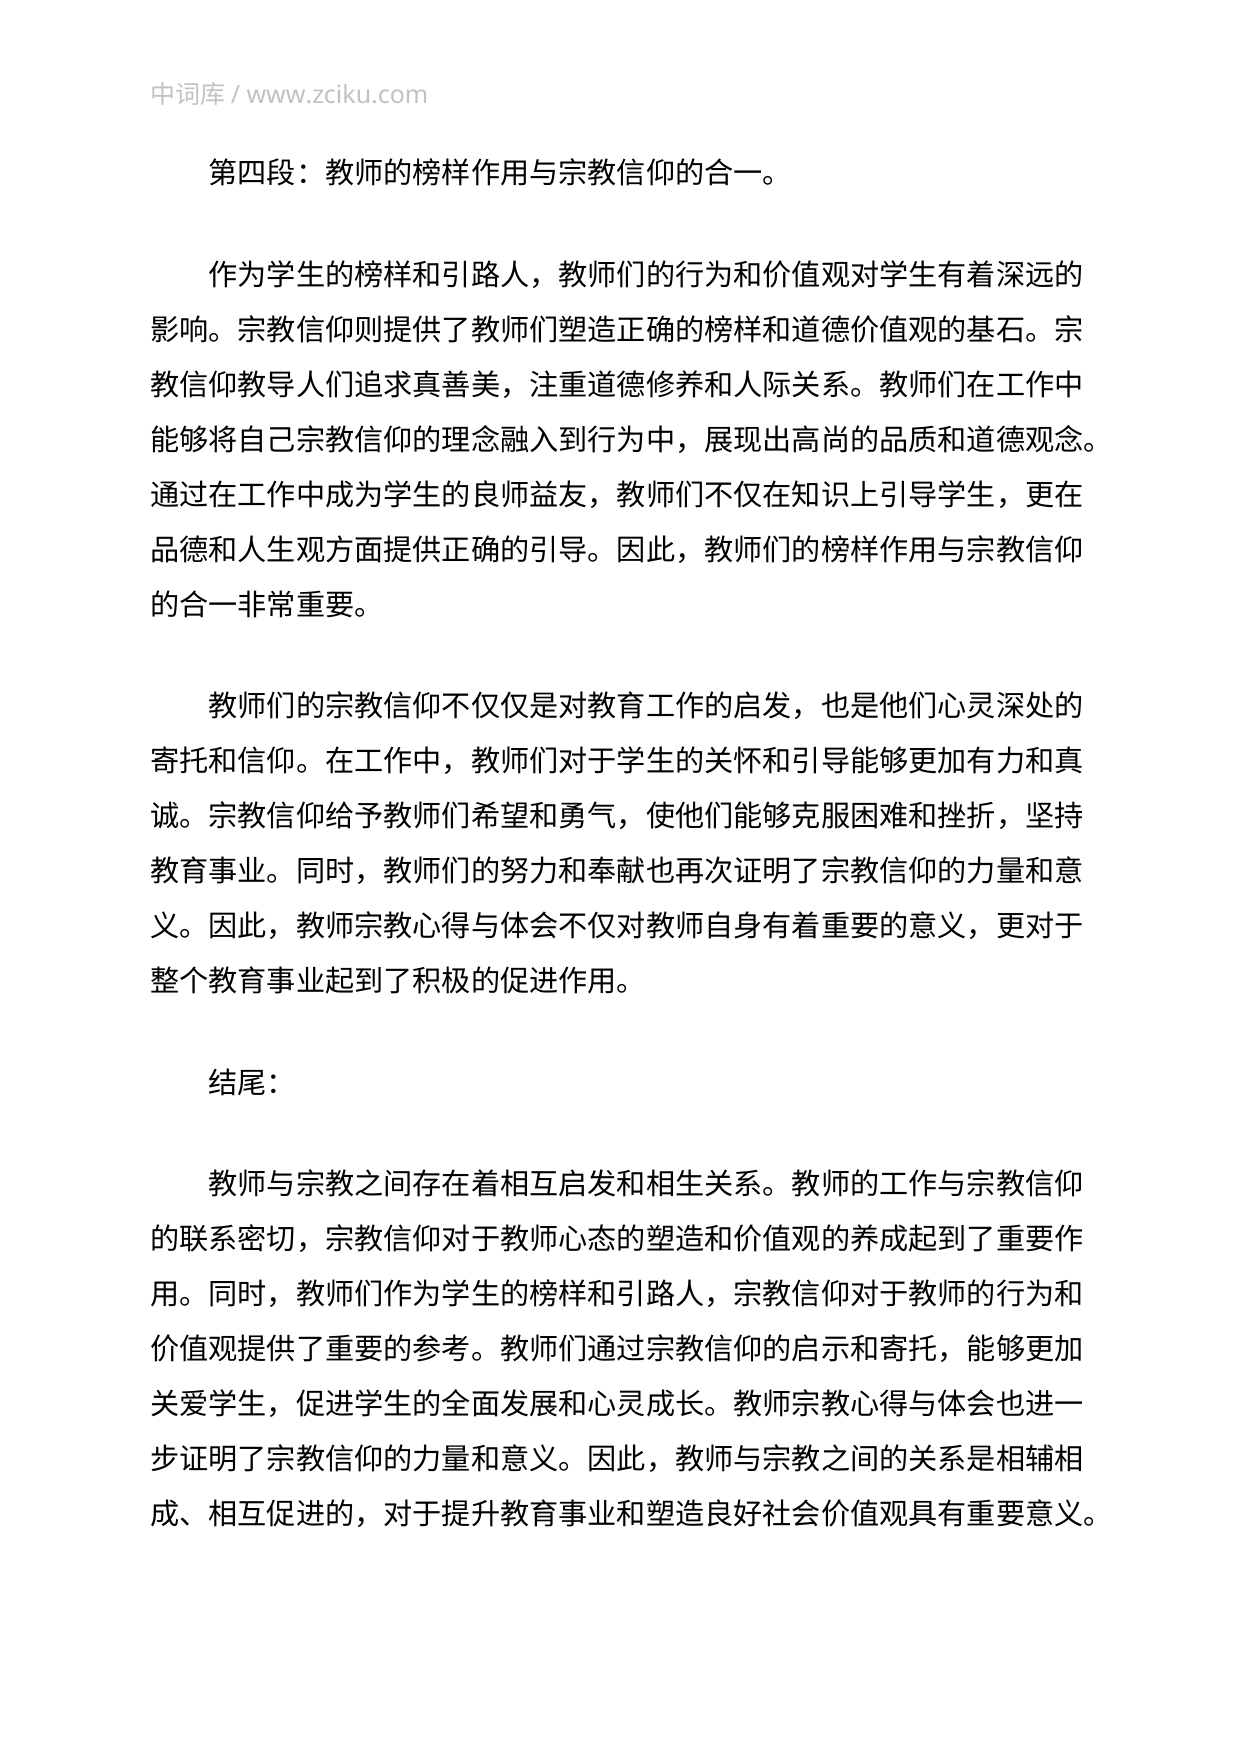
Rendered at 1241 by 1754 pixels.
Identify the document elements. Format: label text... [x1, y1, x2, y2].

text 第四段：教师的榜样作用与宗教信仰的合一。 [150, 150, 1090, 192]
text 教师们的宗教信仰不仅仅是对教育工作的启发，也是他们心灵深处的寄托和信仰。在工作中，教师们对于学生的关怀和引导能够更加有力和真诚。宗教信仰给予教师们希望和勇气，使他们能够克服困难和挫折，坚持教育事业。同时，教师们的努力和奉献也再次证明了宗教信仰的力量和意义。因此，教师宗教心得与体会不仅对教师自身有着重要的意义，更对于整个教育事业起到了积极的促进作用。 [150, 683, 1090, 1000]
text 教师与宗教之间存在着相互启发和相生关系。教师的工作与宗教信仰的联系密切，宗教信仰对于教师心态的塑造和价值观的养成起到了重要作用。同时，教师们作为学生的榜样和引路人，宗教信仰对于教师的行为和价值观提供了重要的参考。教师们通过宗教信仰的启示和寄托，能够更加关爱学生，促进学生的全面发展和心灵成长。教师宗教心得与体会也进一步证明了宗教信仰的力量和意义。因此，教师与宗教之间的关系是相辅相成、相互促进的，对于提升教育事业和塑造良好社会价值观具有重要意义。 [150, 1161, 1090, 1533]
text 结尾： [150, 1059, 1090, 1101]
text 作为学生的榜样和引路人，教师们的行为和价值观对学生有着深远的影响。宗教信仰则提供了教师们塑造正确的榜样和道德价值观的基石。宗教信仰教导人们追求真善美，注重道德修养和人际关系。教师们在工作中能够将自己宗教信仰的理念融入到行为中，展现出高尚的品质和道德观念。通过在工作中成为学生的良师益友，教师们不仅在知识上引导学生，更在品德和人生观方面提供正确的引导。因此，教师们的榜样作用与宗教信仰的合一非常重要。 [150, 252, 1090, 623]
